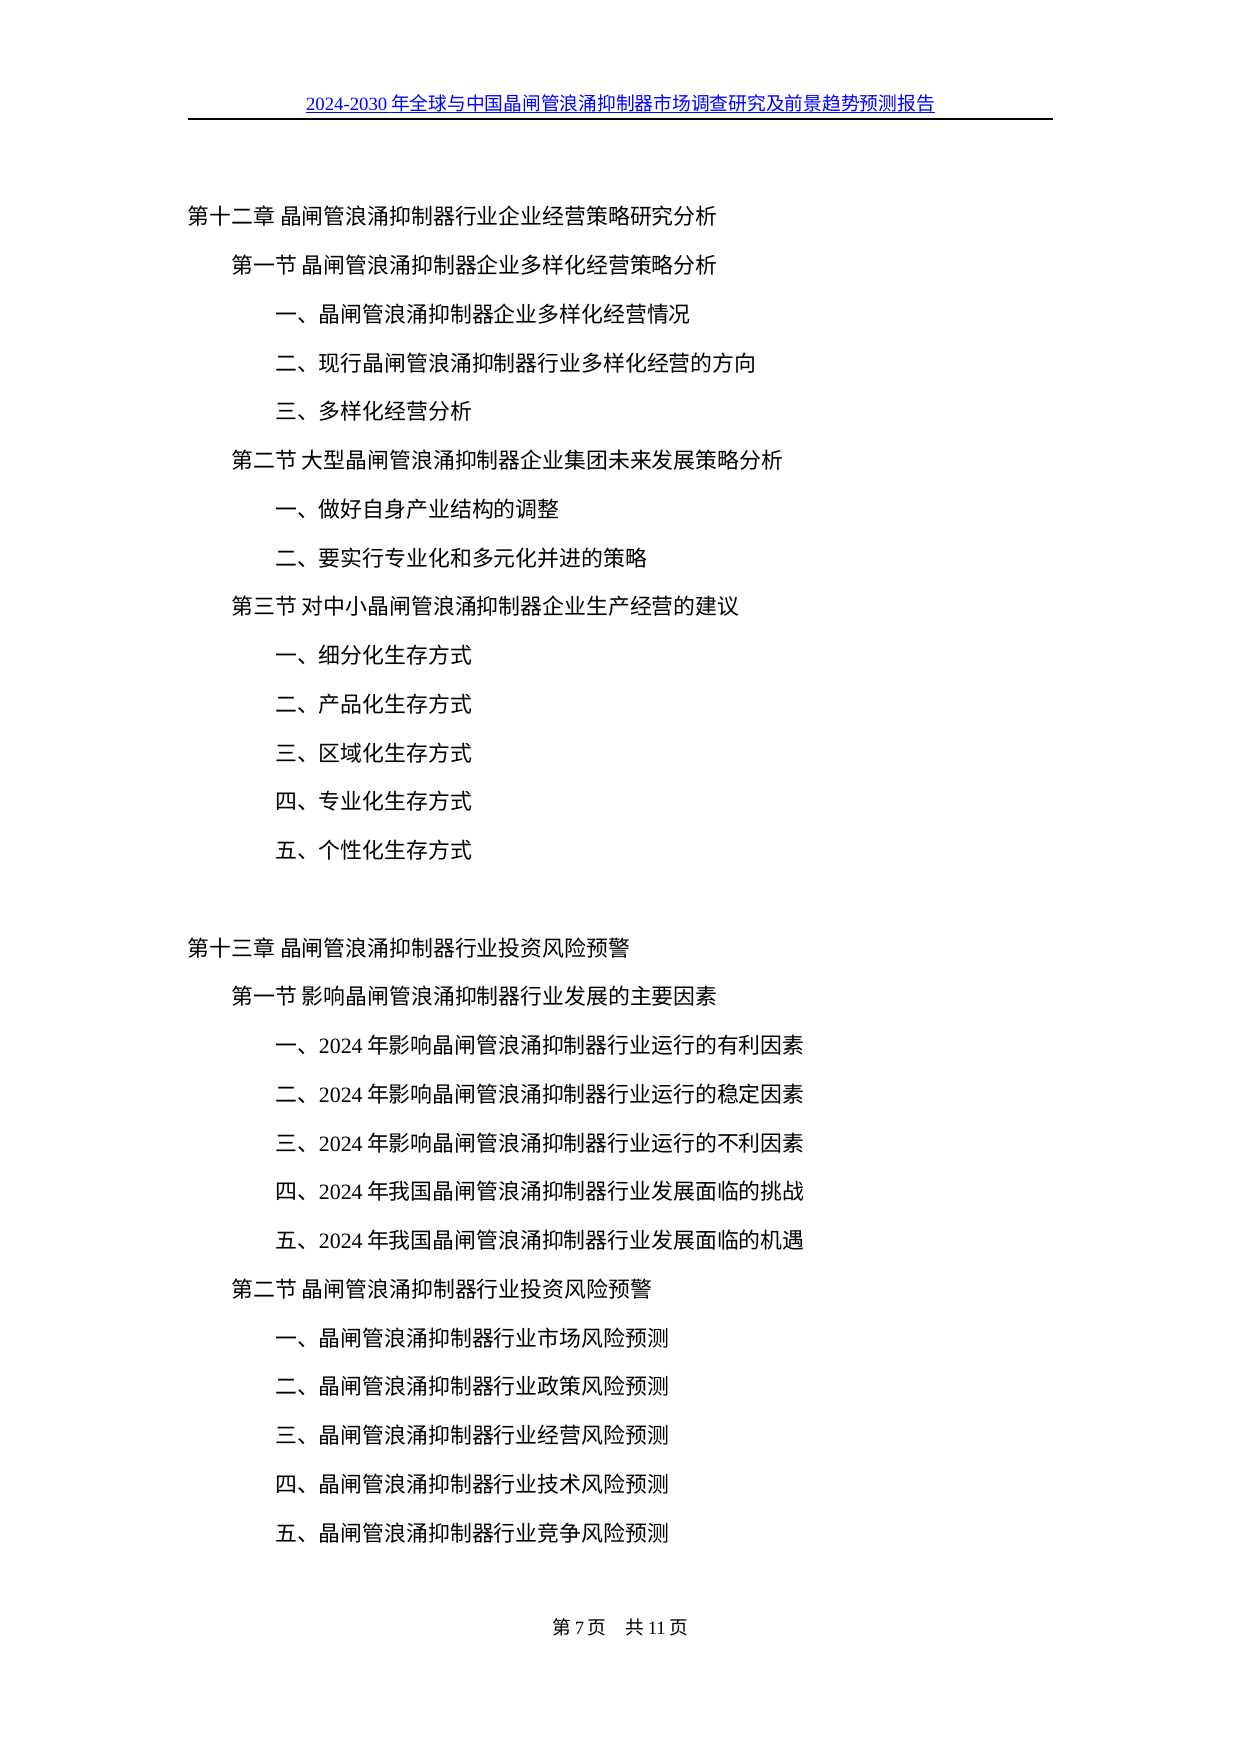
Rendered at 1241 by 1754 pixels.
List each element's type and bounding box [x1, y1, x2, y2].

text [187, 150, 1053, 1548]
